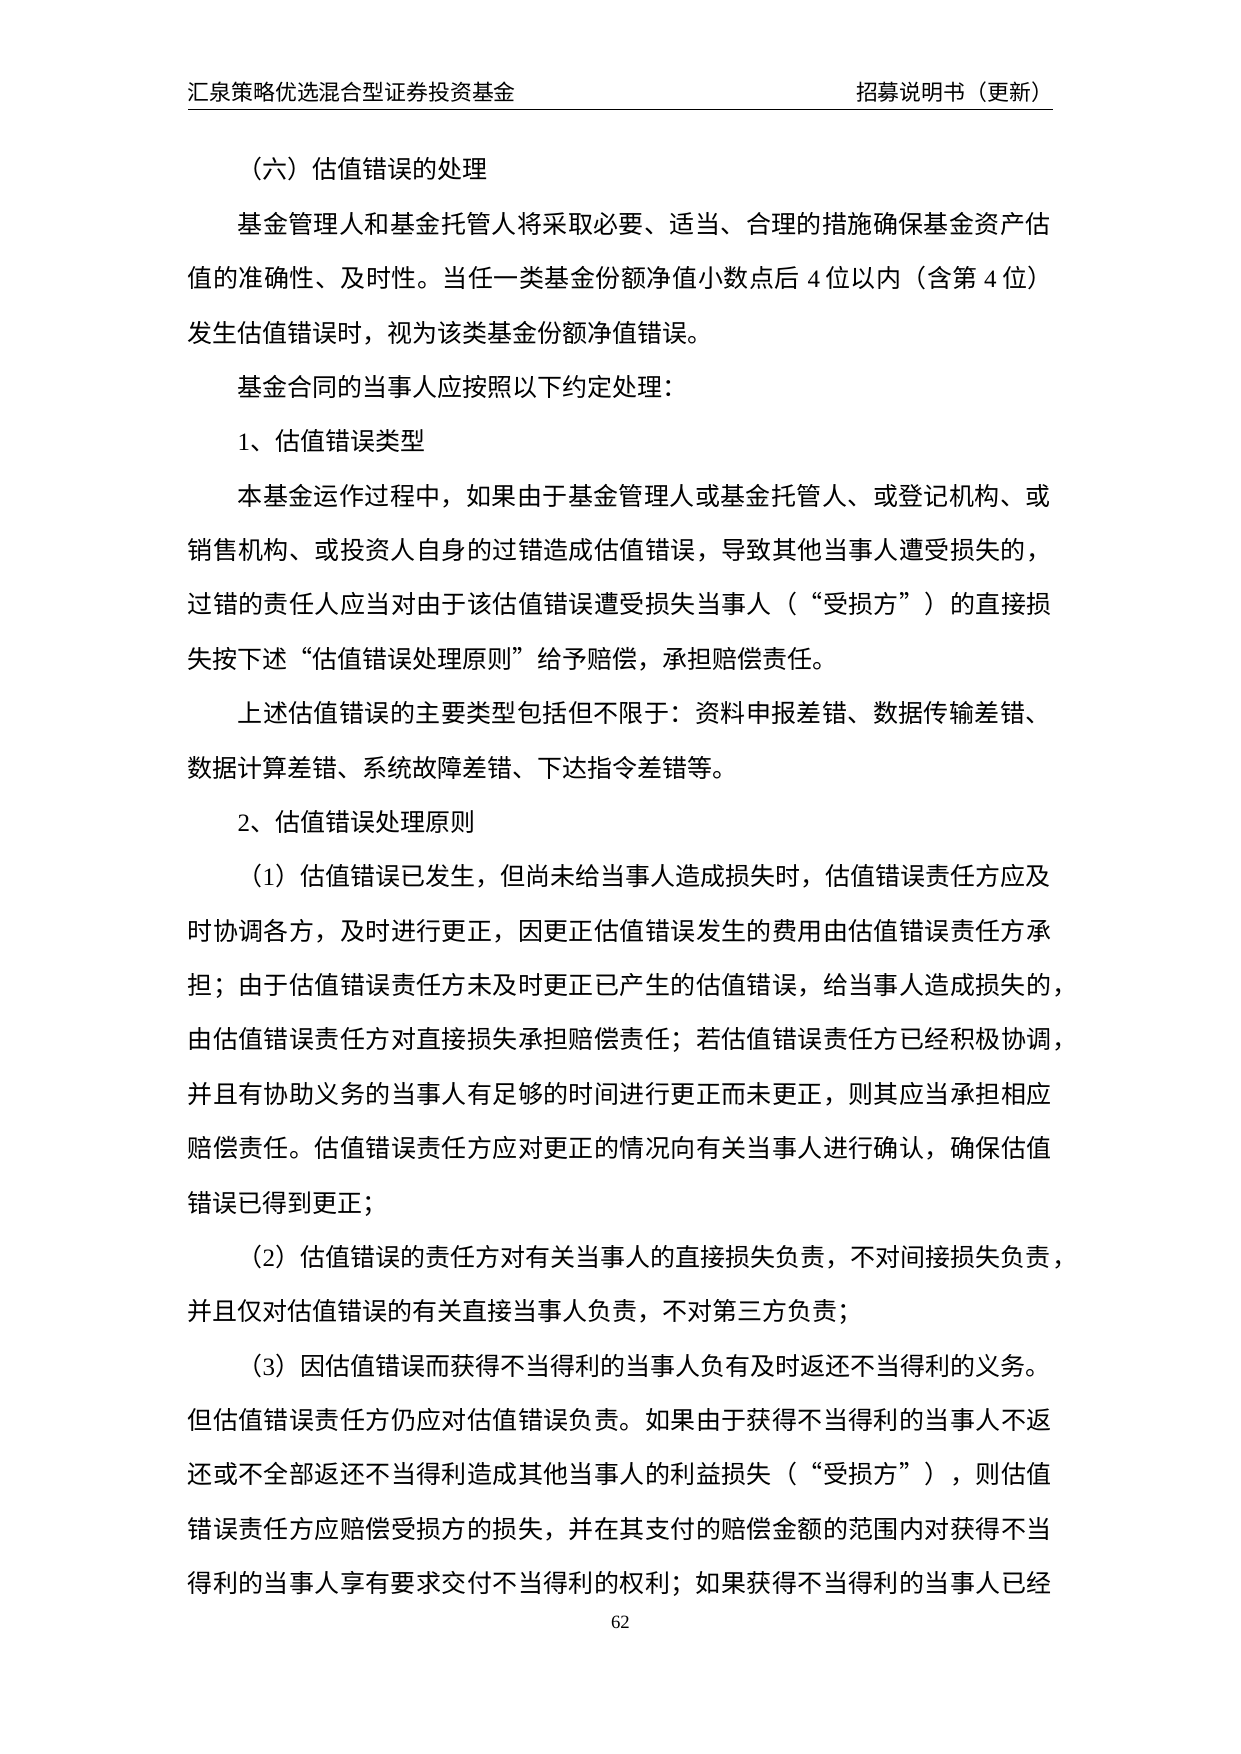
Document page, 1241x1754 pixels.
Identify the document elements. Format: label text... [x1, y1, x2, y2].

text （2）估值错误的责任方对有关当事人的直接损失负责，不对间接损失负责，并且仅对估值错误的有关直接当事人负责，不对第三方负责； [187, 1237, 1053, 1328]
text （1）估值错误已发生，但尚未给当事人造成损失时，估值错误责任方应及时协调各方，及时进行更正，因更正估值错误发生的费用由估值错误责任方承担；由于估值错误责任方未及时更正已产生的估值错误，给当事人造成损失的，由估值错误责任方对直接损失承担赔偿责任；若估值错误责任方已经积极协调，并且有协助义务的当事人有足够的时间进行更正而未更正，则其应当承担相应赔偿责任。估值错误责任方应对更正的情况向有关当事人进行确认，确保估值错误已得到更正； [187, 857, 1053, 1219]
text 本基金运作过程中，如果由于基金管理人或基金托管人、或登记机构、或销售机构、或投资人自身的过错造成估值错误，导致其他当事人遭受损失的，过错的责任人应当对由于该估值错误遭受损失当事人（“受损方”）的直接损失按下述“估值错误处理原则”给予赔偿，承担赔偿责任。 [187, 476, 1053, 676]
text 2、估值错误处理原则 [187, 802, 1053, 839]
text 上述估值错误的主要类型包括但不限于：资料申报差错、数据传输差错、数据计算差错、系统故障差错、下达指令差错等。 [187, 694, 1053, 784]
text 基金合同的当事人应按照以下约定处理： [187, 367, 1053, 404]
text （六）估值错误的处理 [187, 150, 1053, 186]
text 1、估值错误类型 [187, 422, 1053, 458]
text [187, 1346, 1053, 1600]
text 基金管理人和基金托管人将采取必要、适当、合理的措施确保基金资产估值的准确性、及时性。当任一类基金份额净值小数点后4位以内（含第4位）发生估值错误时，视为该类基金份额净值错误。 [187, 204, 1053, 349]
